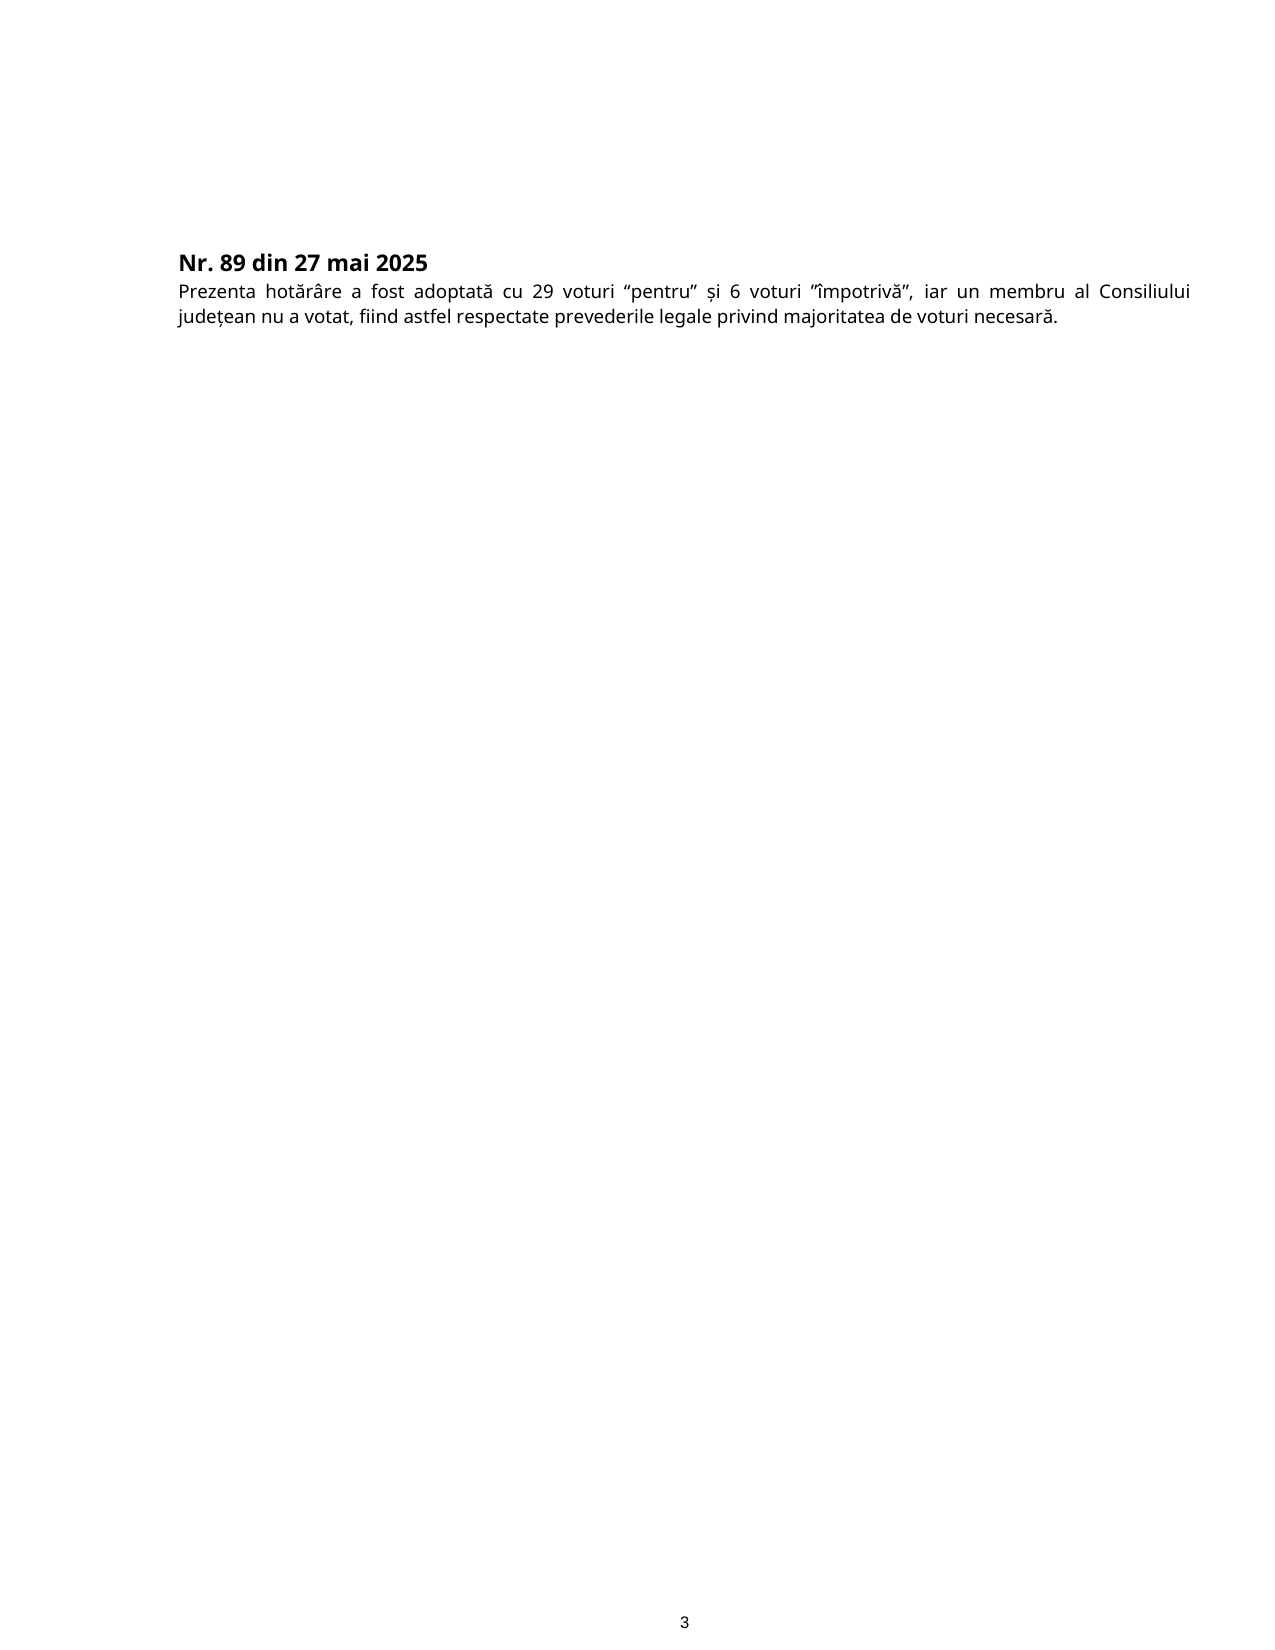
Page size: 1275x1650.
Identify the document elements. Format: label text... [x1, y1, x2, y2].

text Nr. 89 din 27 mai 2025 [178, 247, 1191, 278]
text Prezenta hotărâre a fost adoptată cu 29 voturi “pentru” și 6 voturi ”împotrivă”, iar un membru al Consiliului județean nu a votat, fiind astfel respectate prevederile legale privind majoritatea de voturi necesară. [178, 278, 1191, 329]
